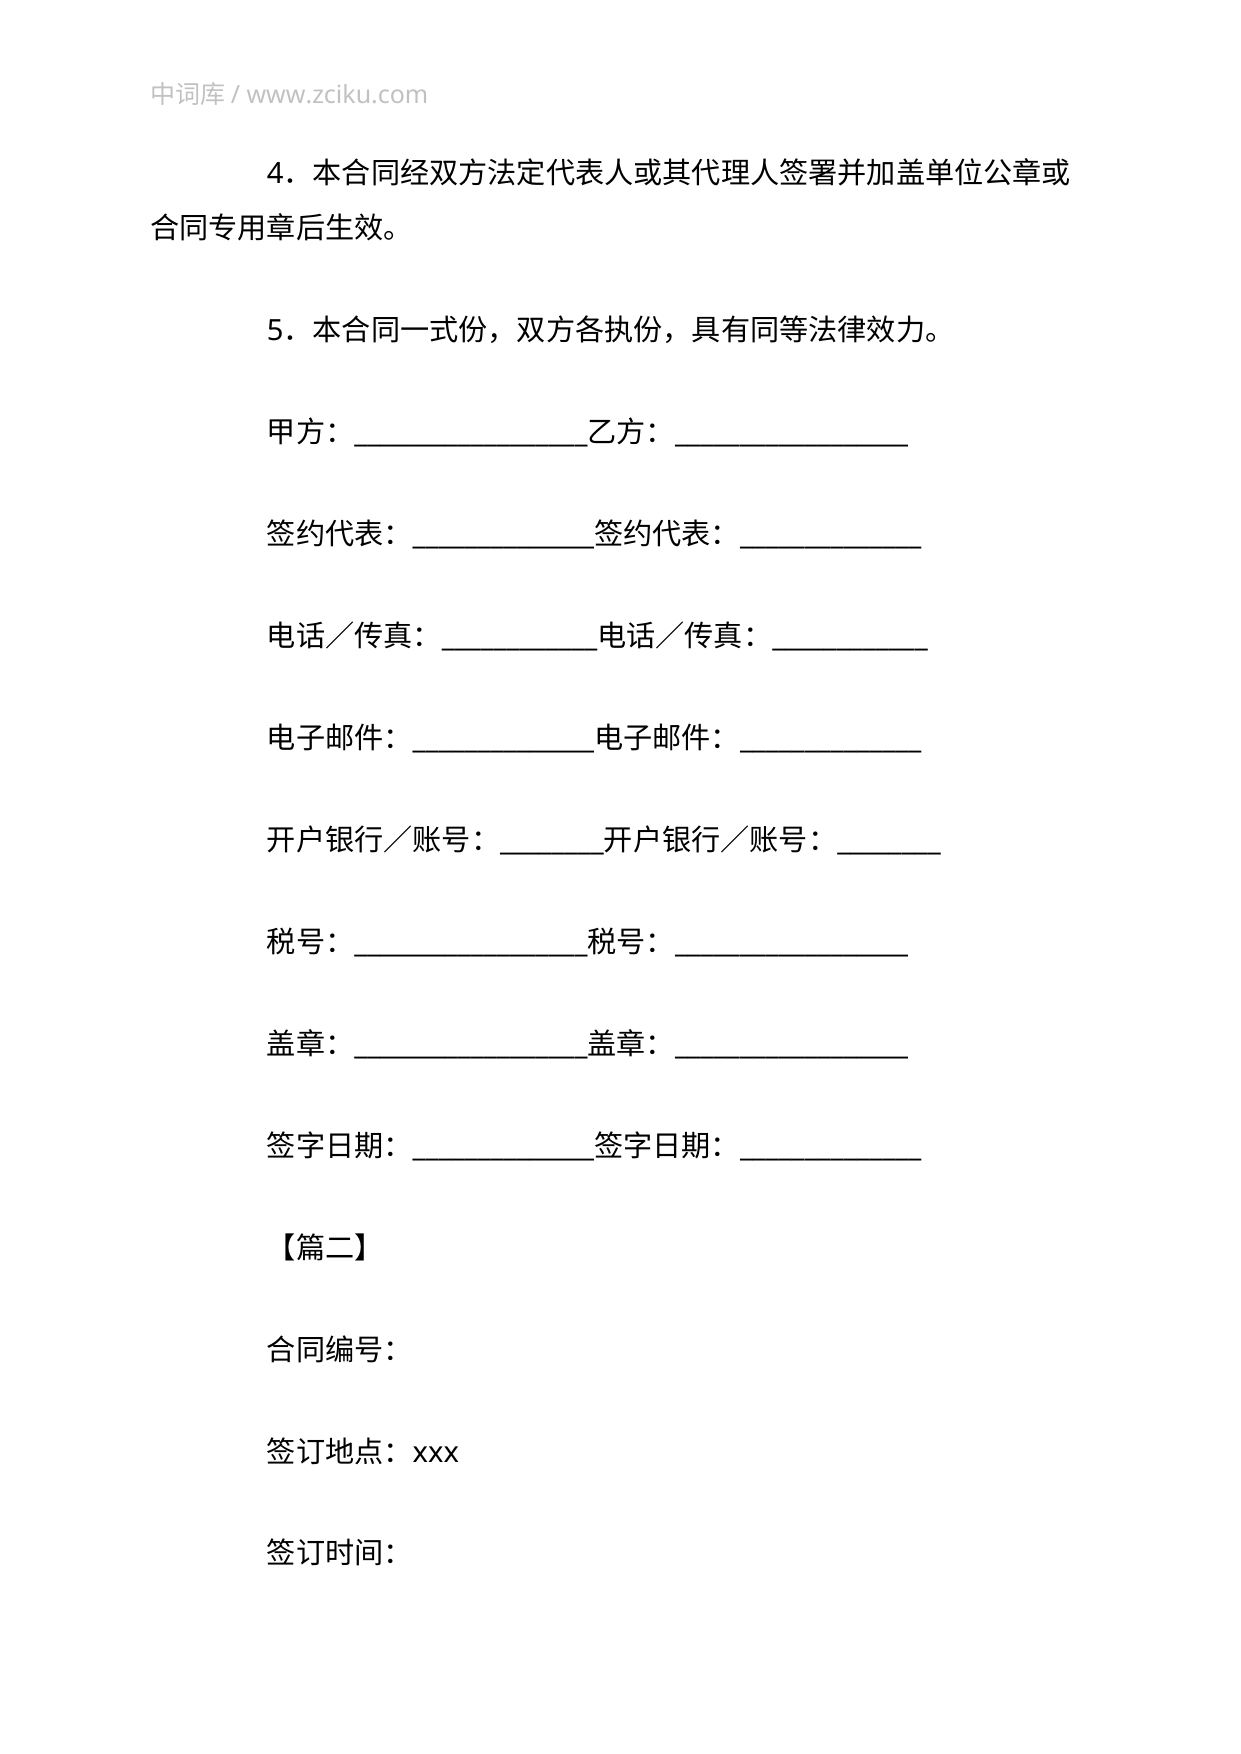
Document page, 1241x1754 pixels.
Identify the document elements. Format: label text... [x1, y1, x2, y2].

text 签订地点：xxx [150, 1428, 1090, 1471]
text 电子邮件：______________电子邮件：______________ [150, 715, 1090, 757]
text 签字日期：______________签字日期：______________ [150, 1123, 1090, 1165]
text 4．本合同经双方法定代表人或其代理人签署并加盖单位公章或合同专用章后生效。 [150, 150, 1090, 247]
text 【篇二】 [150, 1224, 1090, 1267]
text 盖章：__________________盖章：__________________ [150, 1021, 1090, 1063]
text 税号：__________________税号：__________________ [150, 919, 1090, 961]
text 合同编号： [150, 1326, 1090, 1369]
text 5．本合同一式份，双方各执份，具有同等法律效力。 [150, 307, 1090, 349]
text 电话／传真：____________电话／传真：____________ [150, 613, 1090, 655]
text 签约代表：______________签约代表：______________ [150, 511, 1090, 553]
text 签订时间： [150, 1530, 1090, 1572]
text 开户银行／账号：________开户银行／账号：________ [150, 817, 1090, 859]
text 甲方：__________________乙方：__________________ [150, 409, 1090, 451]
